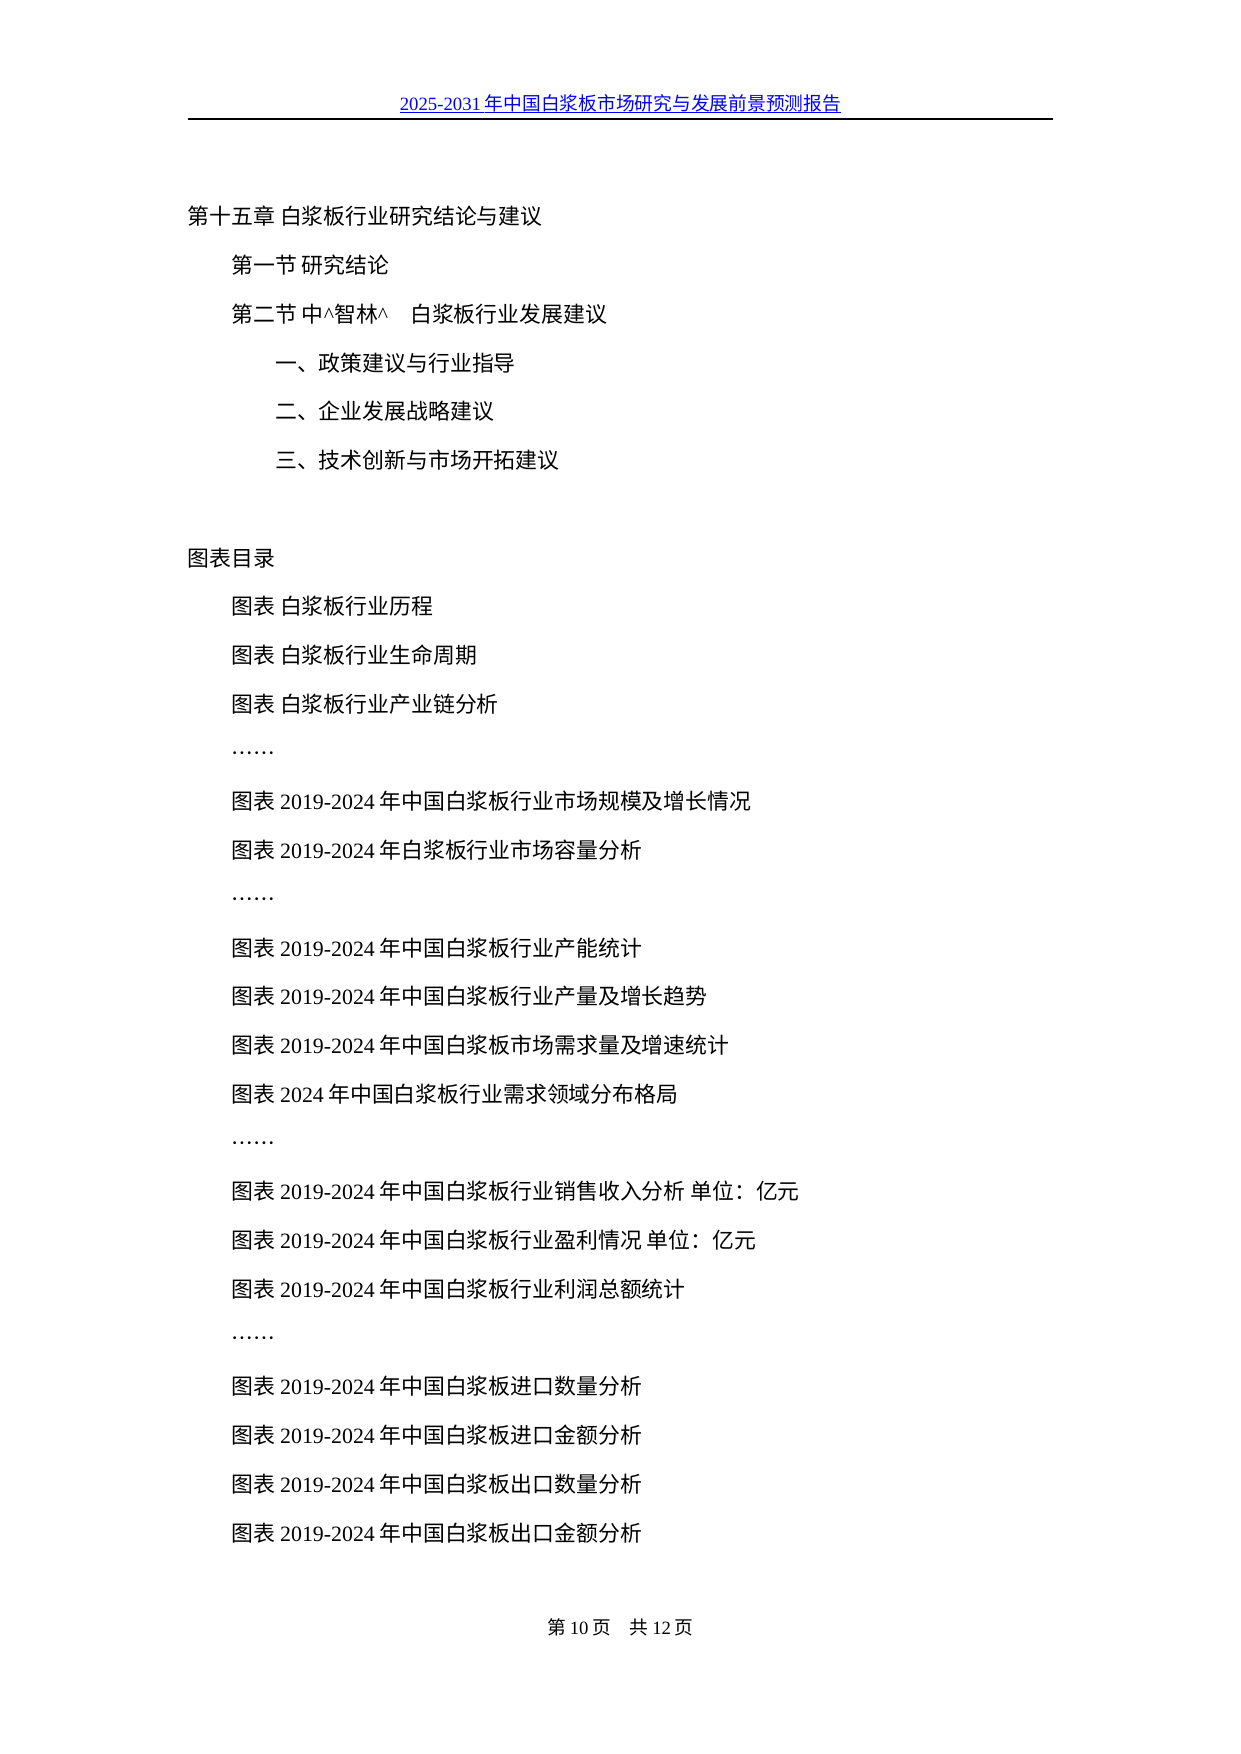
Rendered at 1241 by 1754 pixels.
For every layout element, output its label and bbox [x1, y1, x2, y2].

text [187, 150, 1053, 1548]
